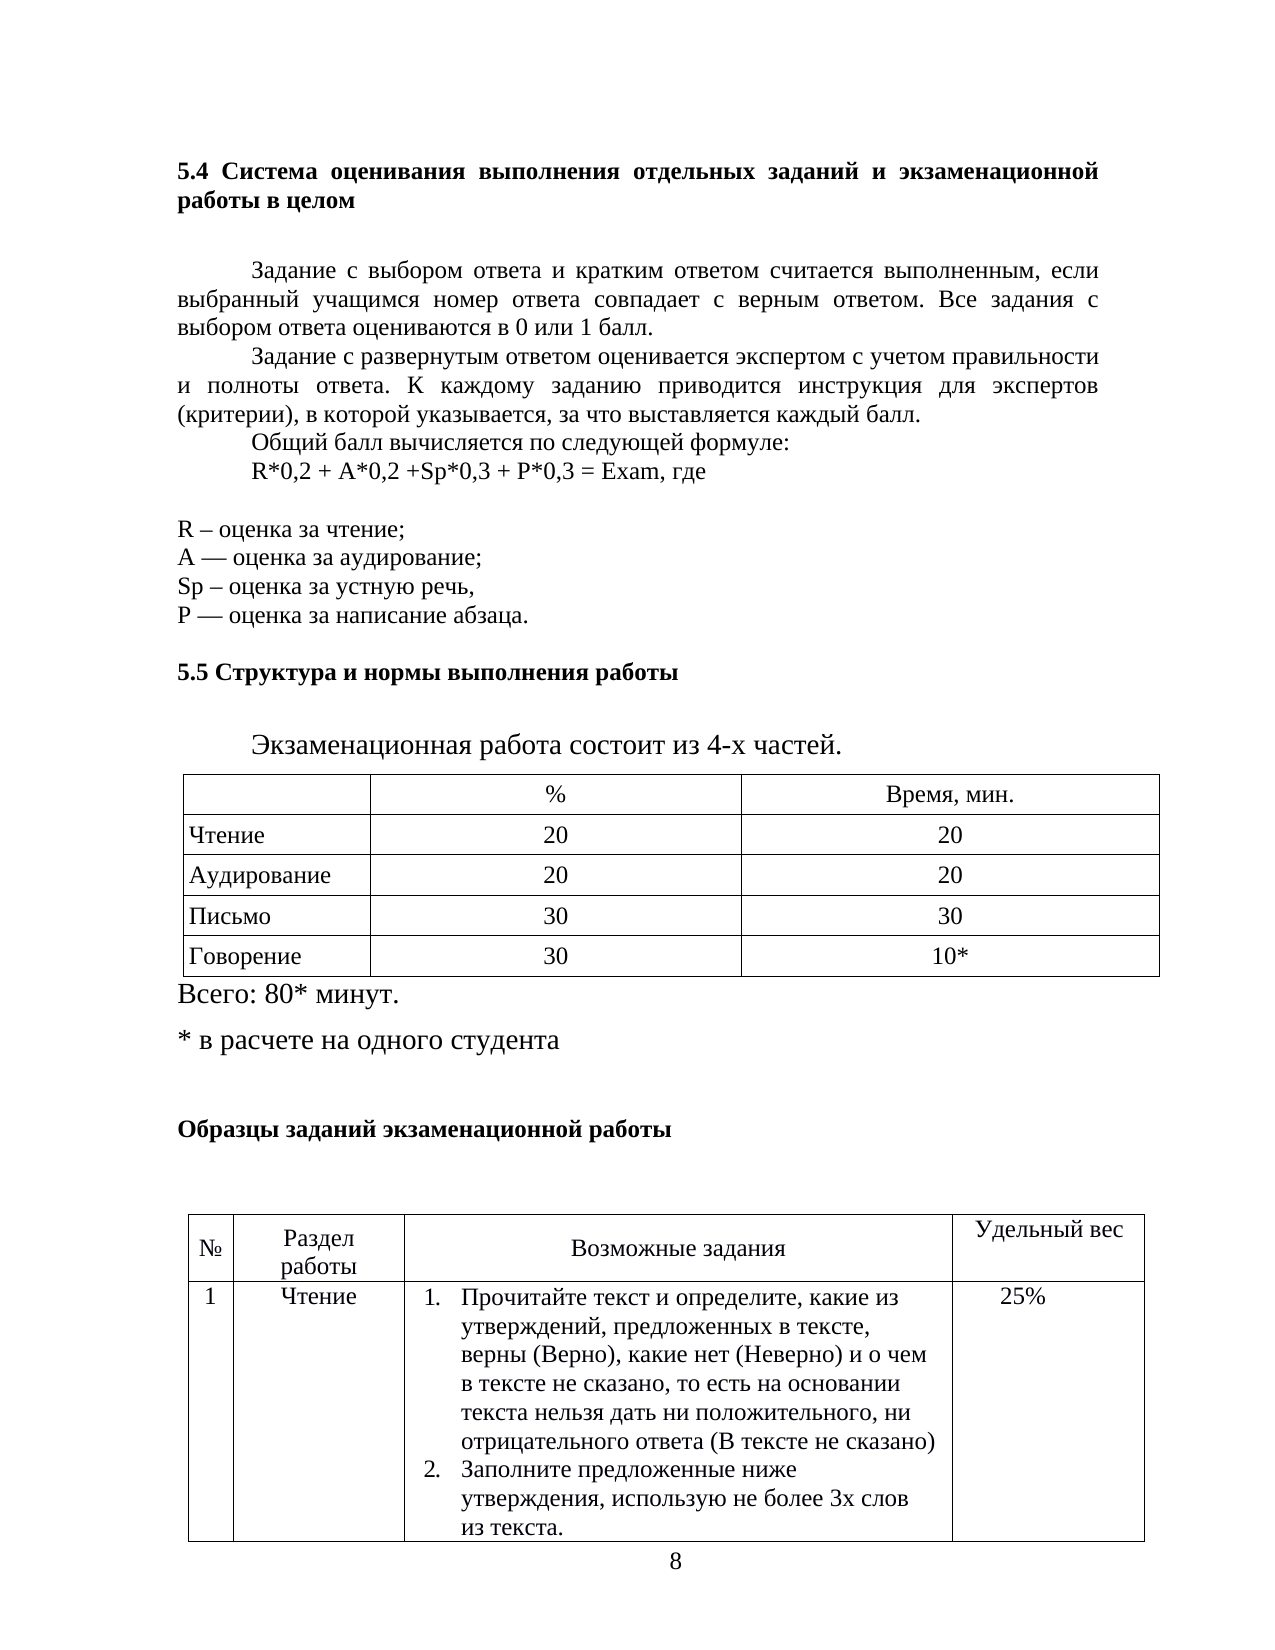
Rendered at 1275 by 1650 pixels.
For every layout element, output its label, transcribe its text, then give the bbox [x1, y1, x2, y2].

text P — оценка за написание абзаца. [177, 600, 1100, 629]
table_cell 20 [742, 855, 1159, 895]
table_cell Говорение [184, 936, 370, 976]
text R – оценка за чтение; [177, 514, 1100, 542]
text Sp – оценка за устную речь, [177, 571, 1100, 600]
text Образцы заданий экзаменационной работы [177, 1114, 1100, 1143]
table_cell 30 [742, 896, 1159, 935]
table_header % [371, 775, 741, 814]
text Задание с выбором ответа и кратким ответом считается выполненным, если выбранный учащимся номер ответа совпадает с верным ответом. Все задания с выбором ответа оцениваются в 0 или 1 балл. [177, 255, 1100, 341]
text Всего: 80* минут. [177, 976, 1100, 1009]
table_header Раздел работы [234, 1215, 404, 1281]
table_cell Чтение [184, 815, 370, 854]
text Общий балл вычисляется по следующей формуле: [177, 427, 1100, 456]
table_cell Чтение [234, 1282, 404, 1541]
table_cell 25% [953, 1282, 1144, 1541]
text R*0,2 + A*0,2 +Sp*0,3 + P*0,3 = Exam, где [177, 456, 1100, 485]
table_cell 20 [371, 855, 741, 895]
table_header [184, 775, 370, 814]
text A — оценка за аудирование; [177, 542, 1100, 571]
text Задание с развернутым ответом оценивается экспертом с учетом правильности и полноты ответа. К каждому заданию приводится инструкция для экспертов (критерии), в которой указывается, за что выставляется каждый балл. [177, 341, 1100, 427]
table_cell 30 [371, 936, 741, 976]
table_cell Аудирование [184, 855, 370, 895]
table_header Возможные задания [405, 1215, 952, 1281]
table_cell 1 [189, 1282, 233, 1541]
table_cell 30 [371, 896, 741, 935]
text * в расчете на одного студента [177, 1022, 1100, 1055]
table_header № [189, 1215, 233, 1281]
table_header Время, мин. [742, 775, 1159, 814]
text Экзаменационная работа состоит из 4-х частей. [177, 727, 1100, 761]
text 5.4 Система оценивания выполнения отдельных заданий и экзаменационной работы в целом [177, 156, 1100, 214]
table_cell 20 [371, 815, 741, 854]
text 5.5 Структура и нормы выполнения работы [177, 657, 1100, 686]
table_cell Прочитайте текст и определите, какие из утверждений, предложенных в тексте, верны (Верно), какие нет (Неверно) и о чем в тексте не сказано, то есть на основании текста нельзя дать ни положительного, ни отрицательного ответа (В тексте не сказано) Заполните предложенные ниже утверждения, использую не более 3х слов из текста. [405, 1282, 952, 1541]
table_cell Письмо [184, 896, 370, 935]
table_header Удельный вес [953, 1215, 1144, 1281]
table_cell 10* [742, 936, 1159, 976]
table_cell 20 [742, 815, 1159, 854]
